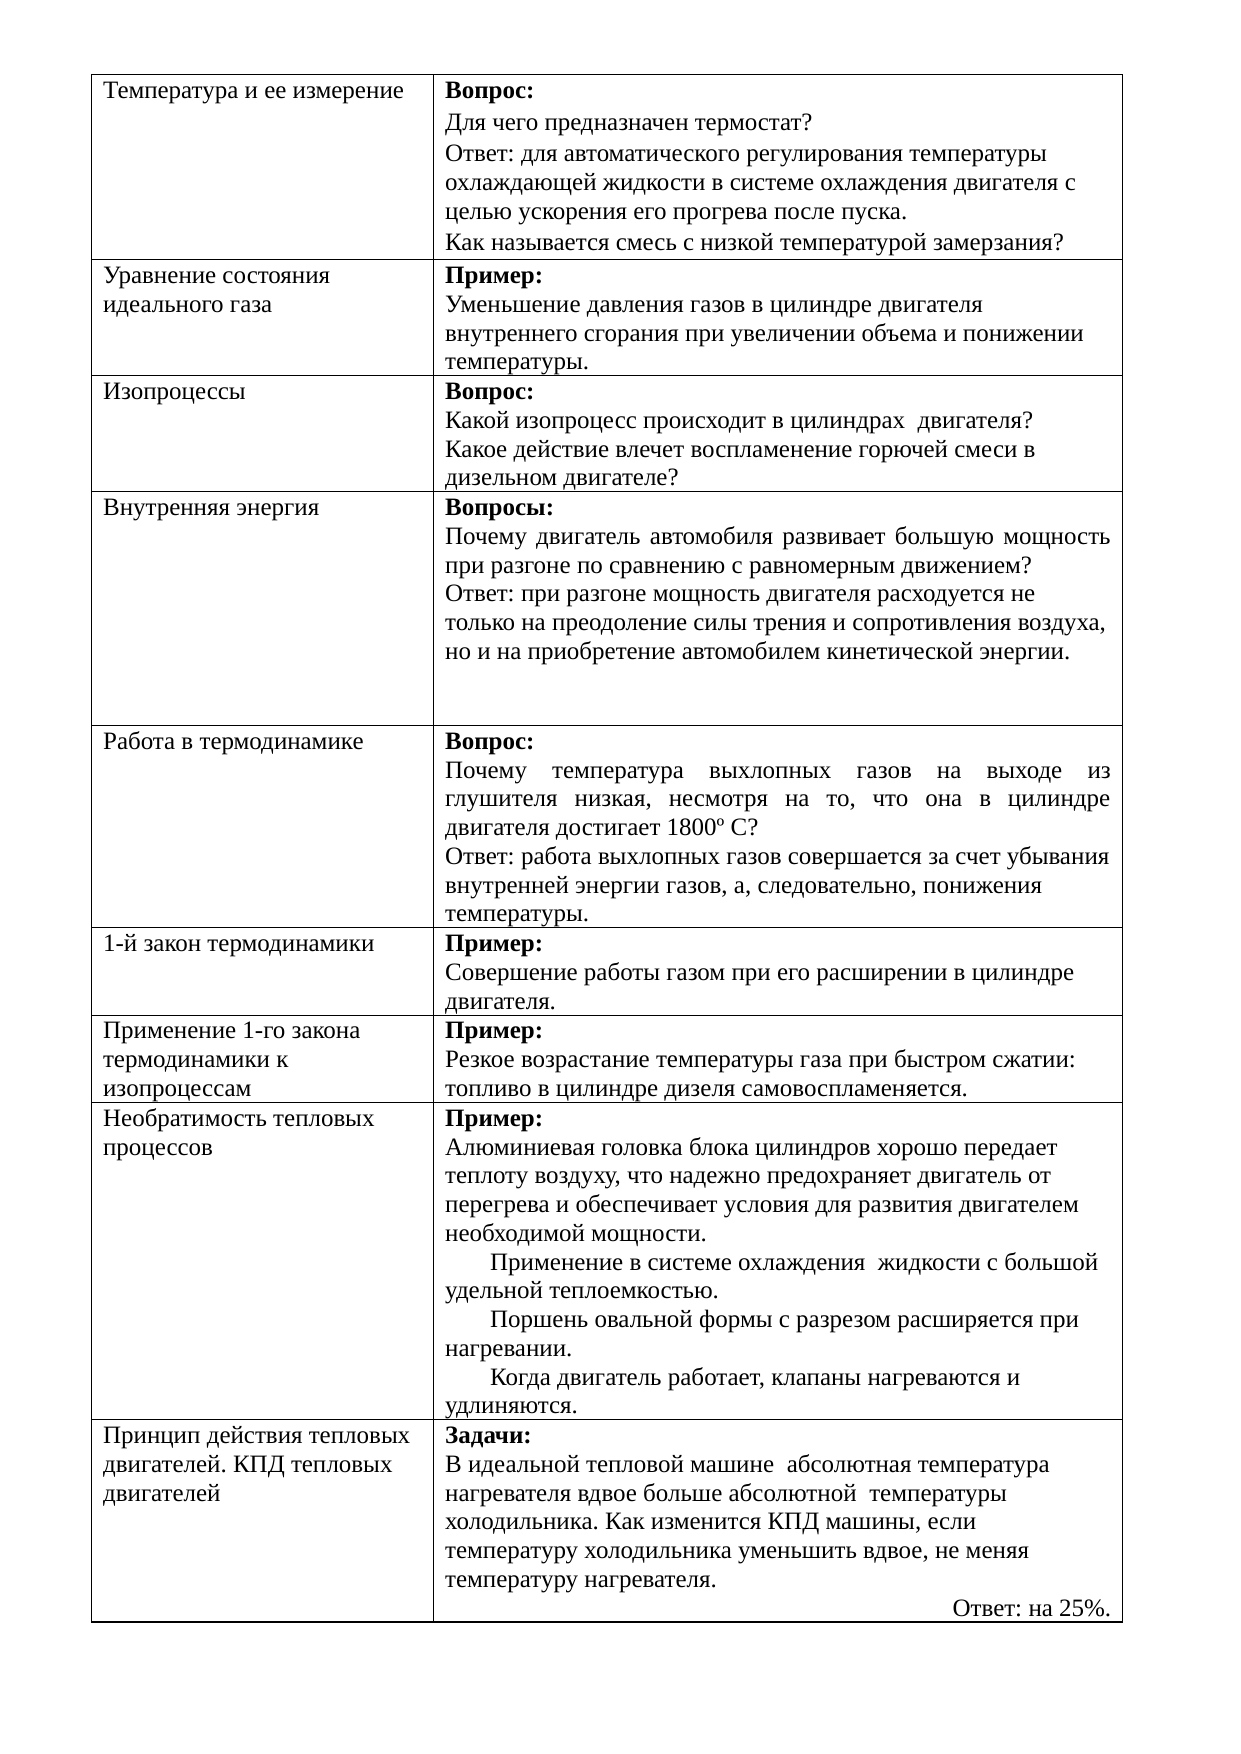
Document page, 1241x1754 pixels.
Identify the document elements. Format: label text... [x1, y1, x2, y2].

table_cell Вопрос: Для чего предназначен термостат? Ответ: для автоматического регулирования температуры охлаждающей жидкости в системе охлаждения двигателя с целью ускорения его прогрева после пуска. Как называется смесь с низкой температурой замерзания? [434, 75, 1122, 259]
table_cell Изопроцессы [92, 376, 433, 491]
table_cell Применение 1-го закона термодинамики к изопроцессам [92, 1016, 433, 1102]
table_cell Внутренняя энергия [92, 492, 433, 725]
table_cell Пример: Алюминиевая головка блока цилиндров хорошо передает теплоту воздуху, что надежно предохраняет двигатель от перегрева и обеспечивает условия для развития двигателем необходимой мощности. Применение в системе охлаждения жидкости с большой удельной теплоемкостью. Поршень овальной формы с разрезом расширяется при нагревании. Когда двигатель работает, клапаны нагреваются и удлиняются. [434, 1103, 1122, 1419]
table_cell Температура и ее измерение [92, 75, 433, 259]
table_cell Работа в термодинамике [92, 726, 433, 927]
table_cell Необратимость тепловых процессов [92, 1103, 433, 1419]
table_cell Пример: Уменьшение давления газов в цилиндре двигателя внутреннего сгорания при увеличении объема и понижении температуры. [434, 260, 1122, 375]
table_cell Уравнение состояния идеального газа [92, 260, 433, 375]
table_cell Вопрос: Почему температура выхлопных газов на выходе из глушителя низкая, несмотря на то, что она в цилиндре двигателя достигает 1800º С? Ответ: работа выхлопных газов совершается за счет убывания внутренней энергии газов, а, следовательно, понижения температуры. [434, 726, 1122, 927]
table_cell Пример: Резкое возрастание температуры газа при быстром сжатии: топливо в цилиндре дизеля самовоспламеняется. [434, 1016, 1122, 1102]
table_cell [434, 1420, 1122, 1621]
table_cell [92, 1420, 433, 1621]
table_cell Вопрос: Какой изопроцесс происходит в цилиндрах двигателя? Какое действие влечет воспламенение горючей смеси в дизельном двигателе? [434, 376, 1122, 491]
table_cell Пример: Совершение работы газом при его расширении в цилиндре двигателя. [434, 928, 1122, 1014]
table_cell 1-й закон термодинамики [92, 928, 433, 1014]
table_cell Вопросы: Почему двигатель автомобиля развивает большую мощность при разгоне по сравнению с равномерным движением? Ответ: при разгоне мощность двигателя расходуется не только на преодоление силы трения и сопротивления воздуха, но и на приобретение автомобилем кинетической энергии. [434, 492, 1122, 725]
